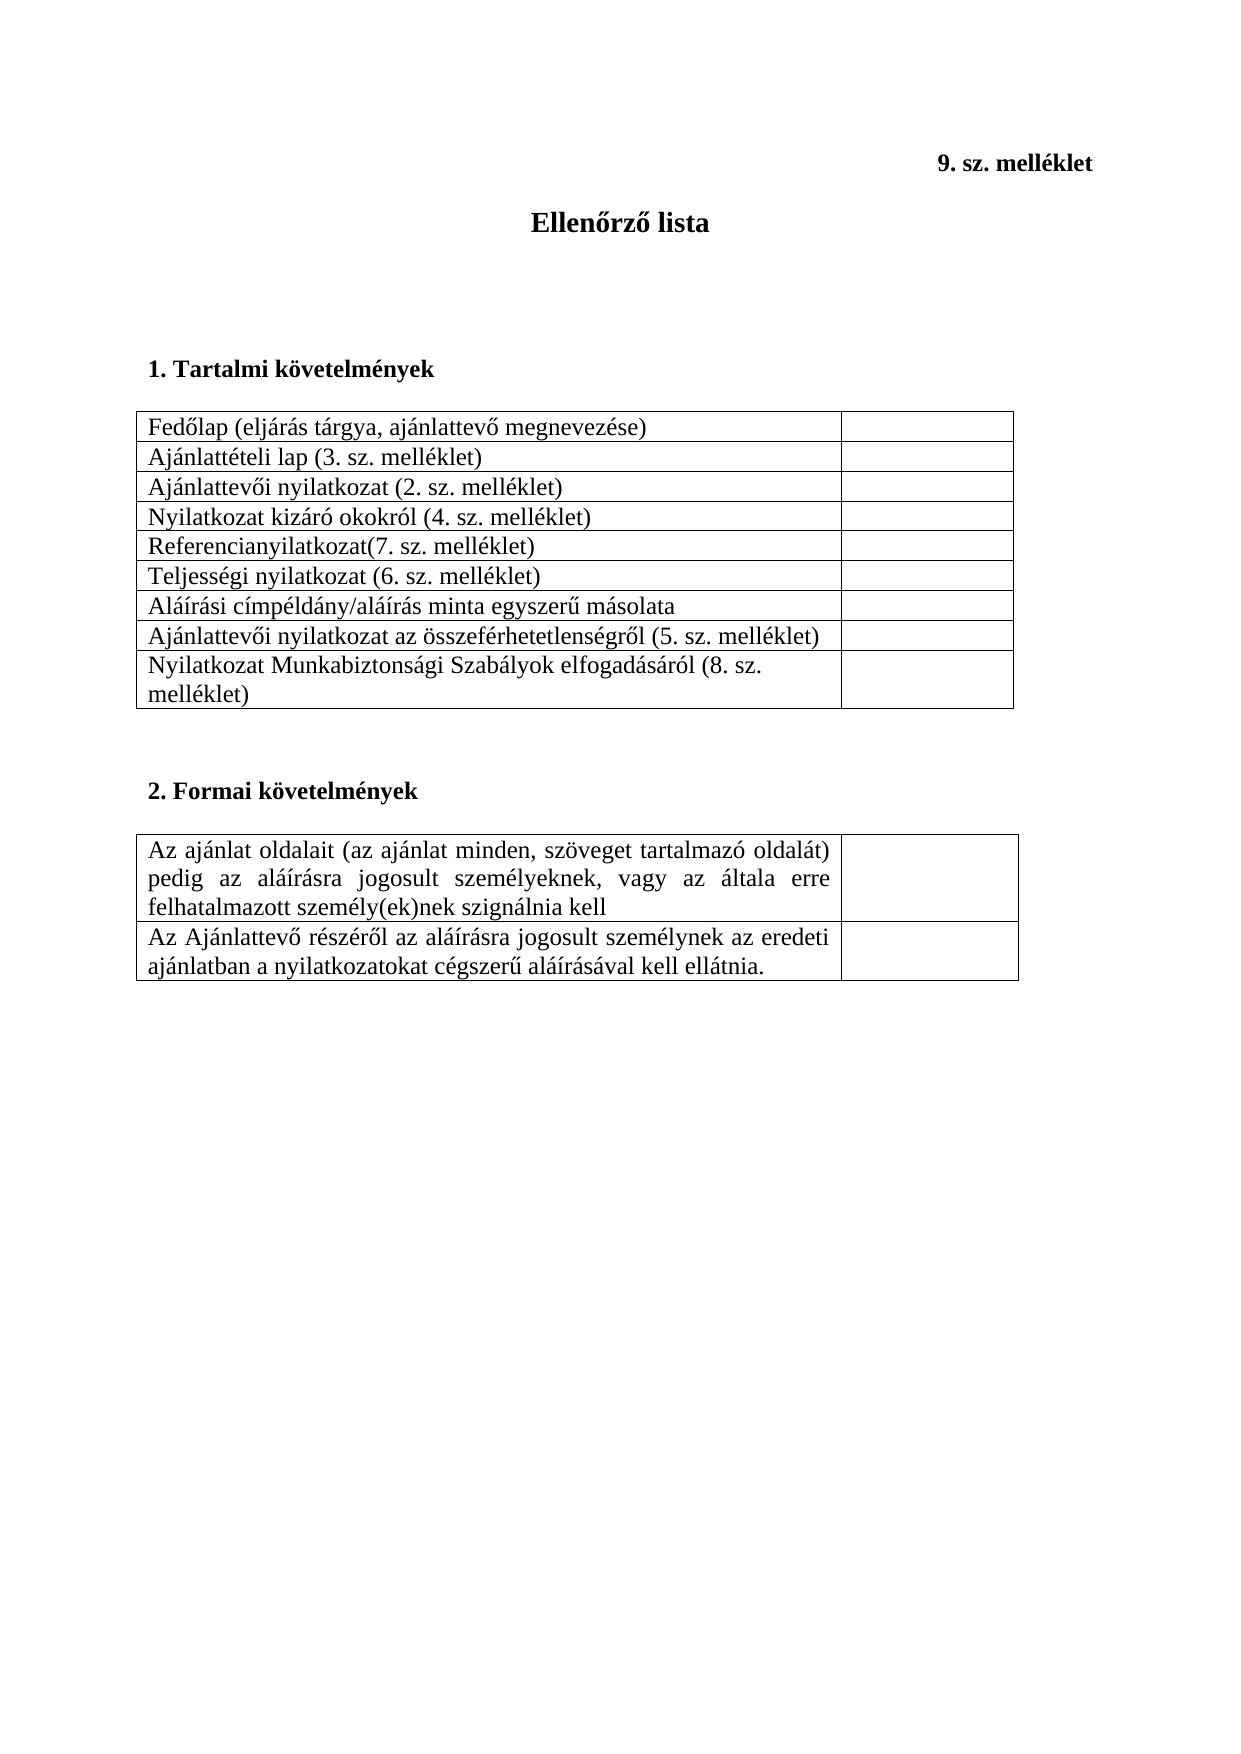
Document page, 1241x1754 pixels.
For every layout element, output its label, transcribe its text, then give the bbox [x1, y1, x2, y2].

text Ellenőrző lista [148, 205, 1093, 239]
text 9. sz. melléklet [223, 148, 1093, 176]
text 1. Tartalmi követelmények [148, 354, 1093, 382]
table_cell [842, 591, 1013, 620]
text 2. Formai követelmények [148, 776, 1093, 805]
table_cell [842, 442, 1013, 471]
table_header [842, 835, 1018, 921]
table_header [842, 412, 1013, 441]
table_cell Nyilatkozat kizáró okokról (4. sz. melléklet) [137, 502, 841, 530]
table_cell Ajánlattevői nyilatkozat (2. sz. melléklet) [137, 472, 841, 501]
table_cell Teljességi nyilatkozat (6. sz. melléklet) [137, 561, 841, 590]
table_cell [842, 531, 1013, 560]
table_cell [842, 472, 1013, 501]
table_cell [842, 651, 1013, 708]
table_cell Nyilatkozat Munkabiztonsági Szabályok elfogadásáról (8. sz. melléklet) [137, 651, 841, 708]
table_cell Referencianyilatkozat(7. sz. melléklet) [137, 531, 841, 560]
table_cell Ajánlattételi lap (3. sz. melléklet) [137, 442, 841, 471]
table_cell [842, 561, 1013, 590]
table_cell Aláírási címpéldány/aláírás minta egyszerű másolata [137, 591, 841, 620]
table_cell Ajánlattevői nyilatkozat az összeférhetetlenségről (5. sz. melléklet) [137, 621, 841, 649]
table_cell Az Ajánlattevő részéről az aláírásra jogosult személynek az eredeti ajánlatban a nyilatkozatokat cégszerű aláírásával kell ellátnia. [137, 922, 841, 979]
table_cell [842, 502, 1013, 530]
table_cell [842, 922, 1018, 979]
table_header Fedőlap (eljárás tárgya, ajánlattevő megnevezése) [137, 412, 841, 441]
table_cell [842, 621, 1013, 649]
table_header Az ajánlat oldalait (az ajánlat minden, szöveget tartalmazó oldalát) pedig az aláírásra jogosult személyeknek, vagy az általa erre felhatalmazott személy(ek)nek szignálnia kell [137, 835, 841, 921]
